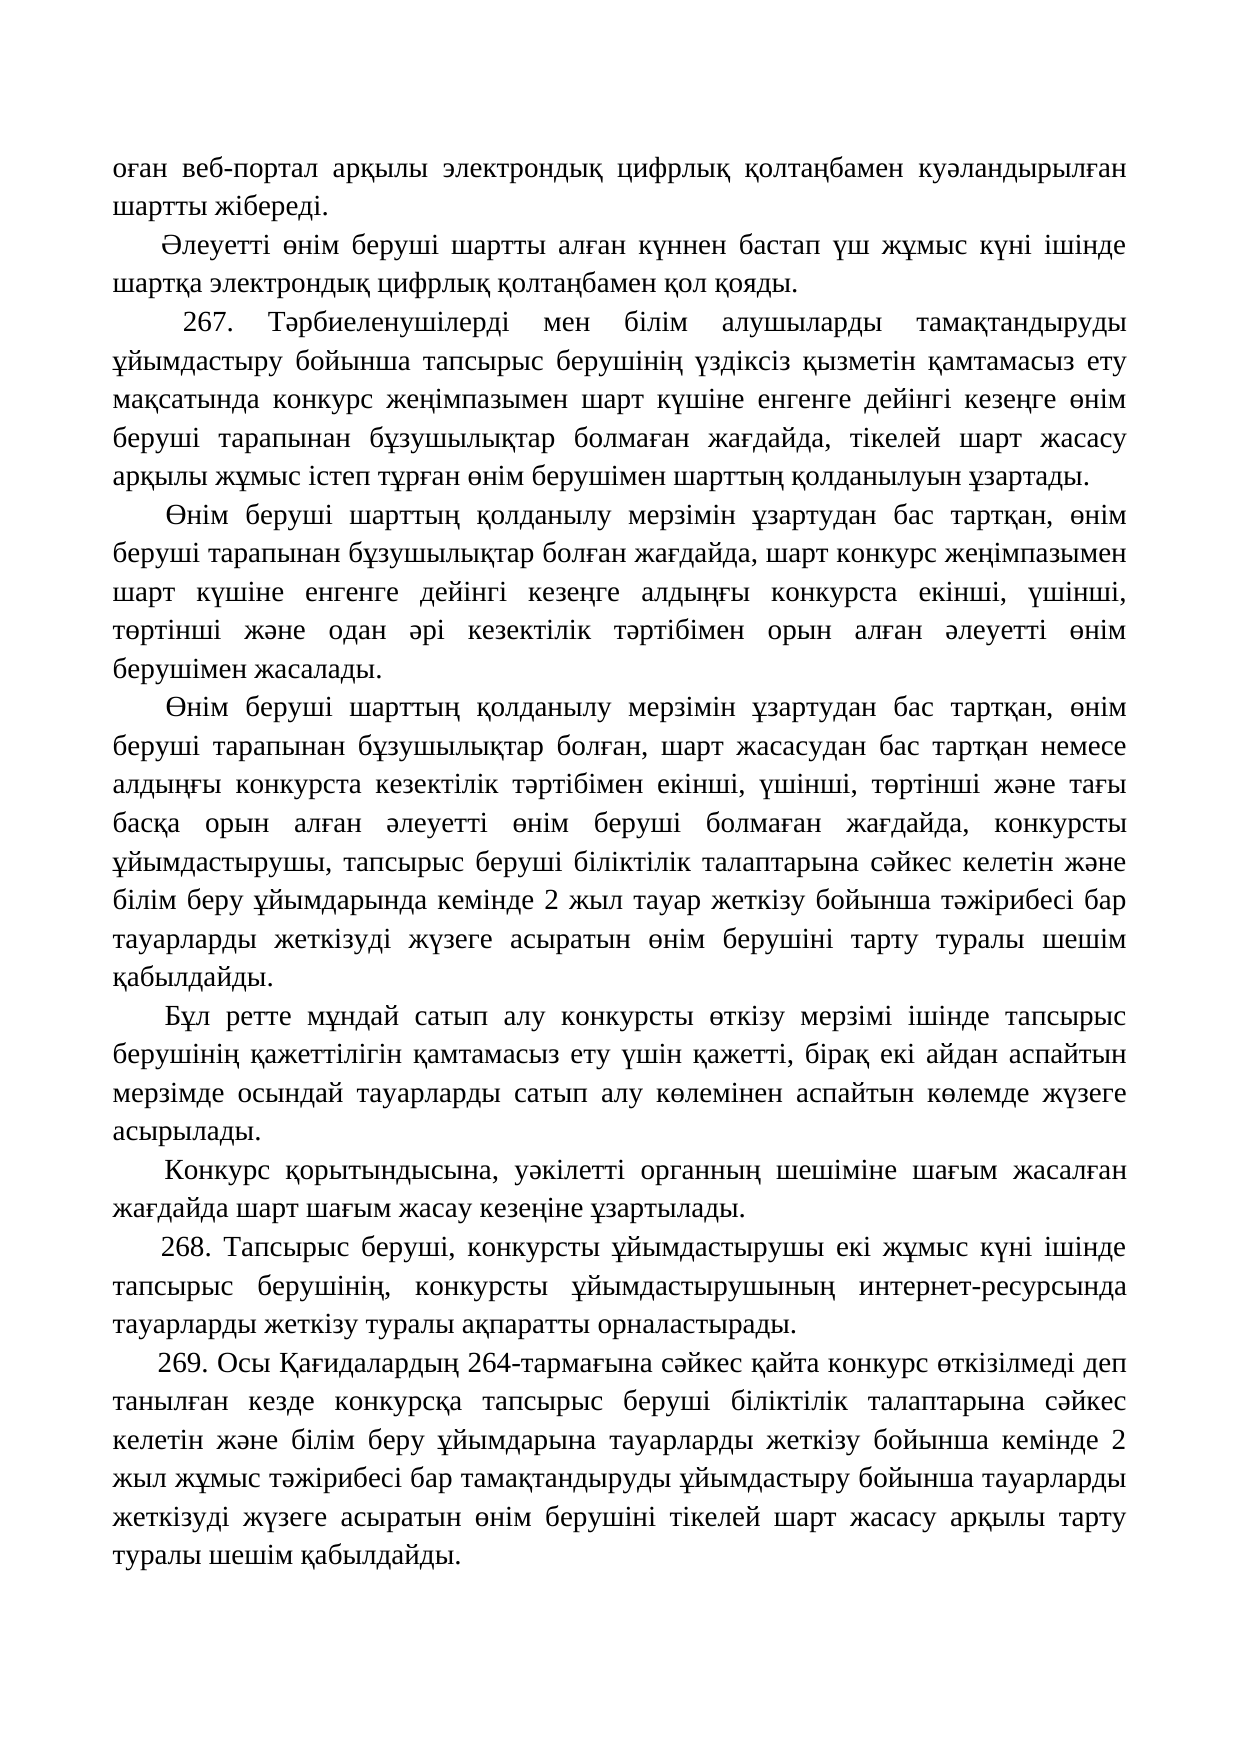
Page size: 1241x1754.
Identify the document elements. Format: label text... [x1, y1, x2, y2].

text Конкурс қорытындысына, уәкілетті органның шешіміне шағым жасалған жағдайда шарт шағым жасау кезеңіне ұзартылады. [112, 1152, 1128, 1224]
text 269. Осы Қағидалардың 264-тармағына сәйкес қайта конкурс өткізілмеді деп танылған кезде конкурсқа тапсырыс беруші біліктілік талаптарына сәйкес келетін және білім беру ұйымдарына тауарларды жеткізу бойынша кемінде 2 жыл жұмыс тәжірибесі бар тамақтандыруды ұйымдастыру бойынша тауарларды жеткізуді жүзеге асыратын өнім берушіні тікелей шарт жасасу арқылы тарту туралы шешім қабылдайды. [112, 1345, 1128, 1571]
text Бұл ретте мұндай сатып алу конкурсты өткізу мерзімі ішінде тапсырыс берушінің қажеттілігін қамтамасыз ету үшін қажетті, бірақ екі айдан аспайтын мерзімде осындай тауарларды сатып алу көлемінен аспайтын көлемде жүзеге асырылады. [112, 998, 1128, 1147]
text Өнім беруші шарттың қолданылу мерзімін ұзартудан бас тартқан, өнім беруші тарапынан бұзушылықтар болған жағдайда, шарт конкурс жеңімпазымен шарт күшіне енгенге дейінгі кезеңге алдыңғы конкурста екінші, үшінші, төртінші және одан әрі кезектілік тәртібімен орын алған әлеуетті өнім берушімен жасалады. [112, 497, 1128, 684]
text Әлеуетті өнім беруші шартты алған күннен бастап үш жұмыс күні ішінде шартқа электрондық цифрлық қолтаңбамен қол қояды. [112, 227, 1128, 299]
text Өнім беруші шарттың қолданылу мерзімін ұзартудан бас тартқан, өнім беруші тарапынан бұзушылықтар болған, шарт жасасудан бас тартқан немесе алдыңғы конкурста кезектілік тәртібімен екінші, үшінші, төртінші және тағы басқа орын алған әлеуетті өнім беруші болмаған жағдайда, конкурсты ұйымдастырушы, тапсырыс беруші біліктілік талаптарына сәйкес келетін және білім беру ұйымдарында кемінде 2 жыл тауар жеткізу бойынша тәжірибесі бар тауарларды жеткізуді жүзеге асыратын өнім берушіні тарту туралы шешім қабылдайды. [112, 689, 1128, 993]
text 267. Тәрбиеленушілерді мен білім алушыларды тамақтандыруды ұйымдастыру бойынша тапсырыс берушінің үздіксіз қызметін қамтамасыз ету мақсатында конкурс жеңімпазымен шарт күшіне енгенге дейінгі кезеңге өнім беруші тарапынан бұзушылықтар болмаған жағдайда, тікелей шарт жасасу арқылы жұмыс істеп тұрған өнім берушімен шарттың қолданылуын ұзартады. [112, 304, 1128, 492]
text 268. Тапсырыс беруші, конкурсты ұйымдастырушы екі жұмыс күні ішінде тапсырыс берушінің, конкурсты ұйымдастырушының интернет-ресурсында тауарларды жеткізу туралы ақпаратты орналастырады. [112, 1229, 1128, 1340]
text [112, 150, 1128, 222]
